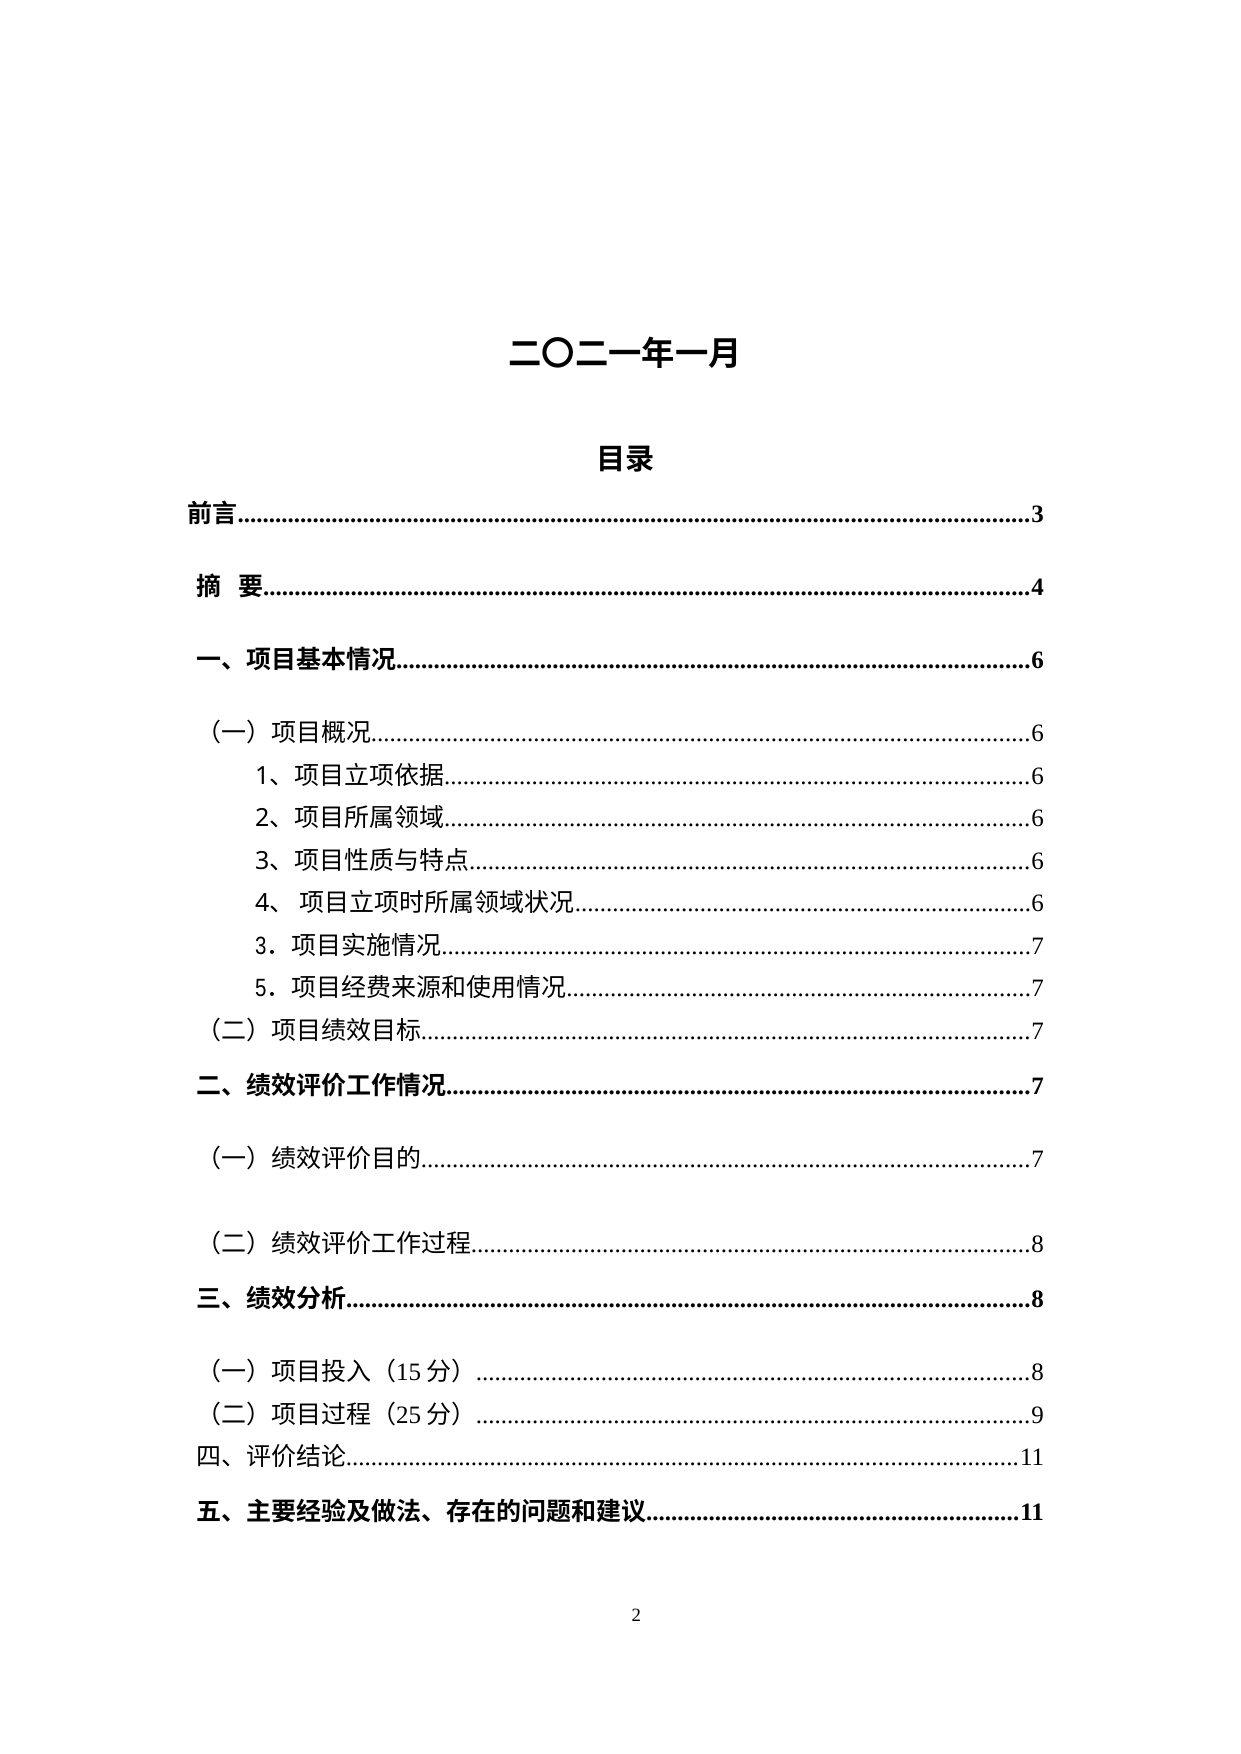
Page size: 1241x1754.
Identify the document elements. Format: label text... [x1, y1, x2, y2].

text 二〇二一年一月 [137, 308, 1112, 393]
